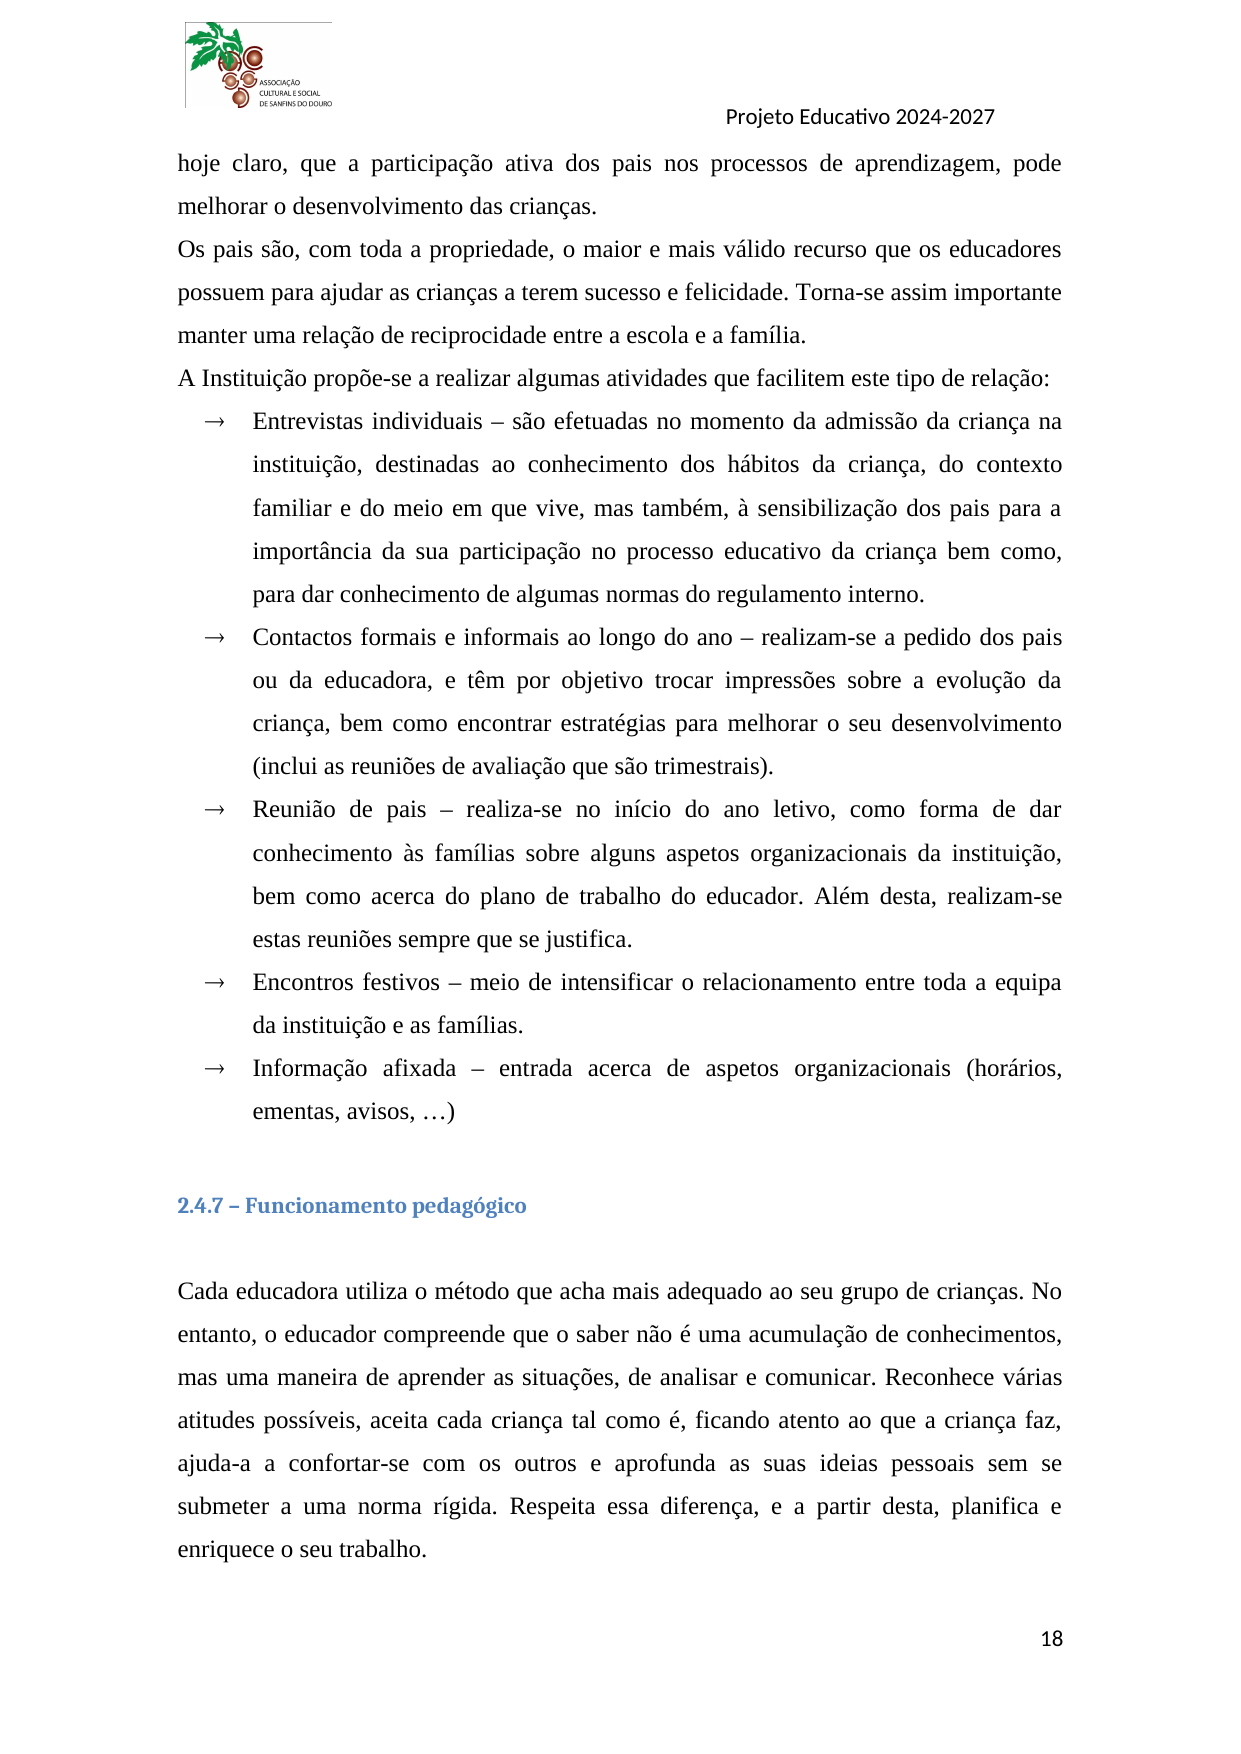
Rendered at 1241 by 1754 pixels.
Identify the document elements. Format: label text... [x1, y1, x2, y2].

text Cada educadora utiliza o método que acha mais adequado ao seu grupo de crianças. No entanto, o educador compreende que o saber não é uma acumulação de conhecimentos, mas uma maneira de aprender as situações, de analisar e comunicar. Reconhece várias atitudes possíveis, aceita cada criança tal como é, ficando atento ao que a criança faz, ajuda-a a confortar-se com os outros e aprofunda as suas ideias pessoais sem se submeter a uma norma rígida. Respeita essa diferença, e a partir desta, planifica e enriquece o seu trabalho. [177, 1276, 1063, 1563]
list Entrevistas individuais – são efetuadas no momento da admissão da criança na instituição, destinadas ao conhecimento dos hábitos da criança, do contexto familiar e do meio em que vive, mas também, à sensibilização dos pais para a importância da sua participação no processo educativo da criança bem como, para dar conhecimento de algumas normas do regulamento interno. [215, 406, 1063, 608]
subtitle 2.4.7 – Funcionamento pedagógico [177, 1192, 1063, 1219]
text A Instituição propõe-se a realizar algumas atividades que facilitem este tipo de relação: [177, 363, 1063, 392]
list Reunião de pais – realiza-se no início do ano letivo, como forma de dar conhecimento às famílias sobre alguns aspetos organizacionais da instituição, bem como acerca do plano de trabalho do educador. Além desta, realizam-se estas reuniões sempre que se justifica. [215, 794, 1063, 953]
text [177, 148, 1063, 219]
picture [185, 22, 332, 108]
text Os pais são, com toda a propriedade, o maior e mais válido recurso que os educadores possuem para ajudar as crianças a terem sucesso e felicidade. Torna-se assim importante manter uma relação de reciprocidade entre a escola e a família. [177, 234, 1063, 349]
list Encontros festivos – meio de intensificar o relacionamento entre toda a equipa da instituição e as famílias. [215, 967, 1063, 1039]
list Contactos formais e informais ao longo do ano – realizam-se a pedido dos pais ou da educadora, e têm por objetivo trocar impressões sobre a evolução da criança, bem como encontrar estratégias para melhorar o seu desenvolvimento (inclui as reuniões de avaliação que são trimestrais). [215, 622, 1063, 780]
list Informação afixada – entrada acerca de aspetos organizacionais (horários, ementas, avisos, …) [215, 1053, 1063, 1125]
